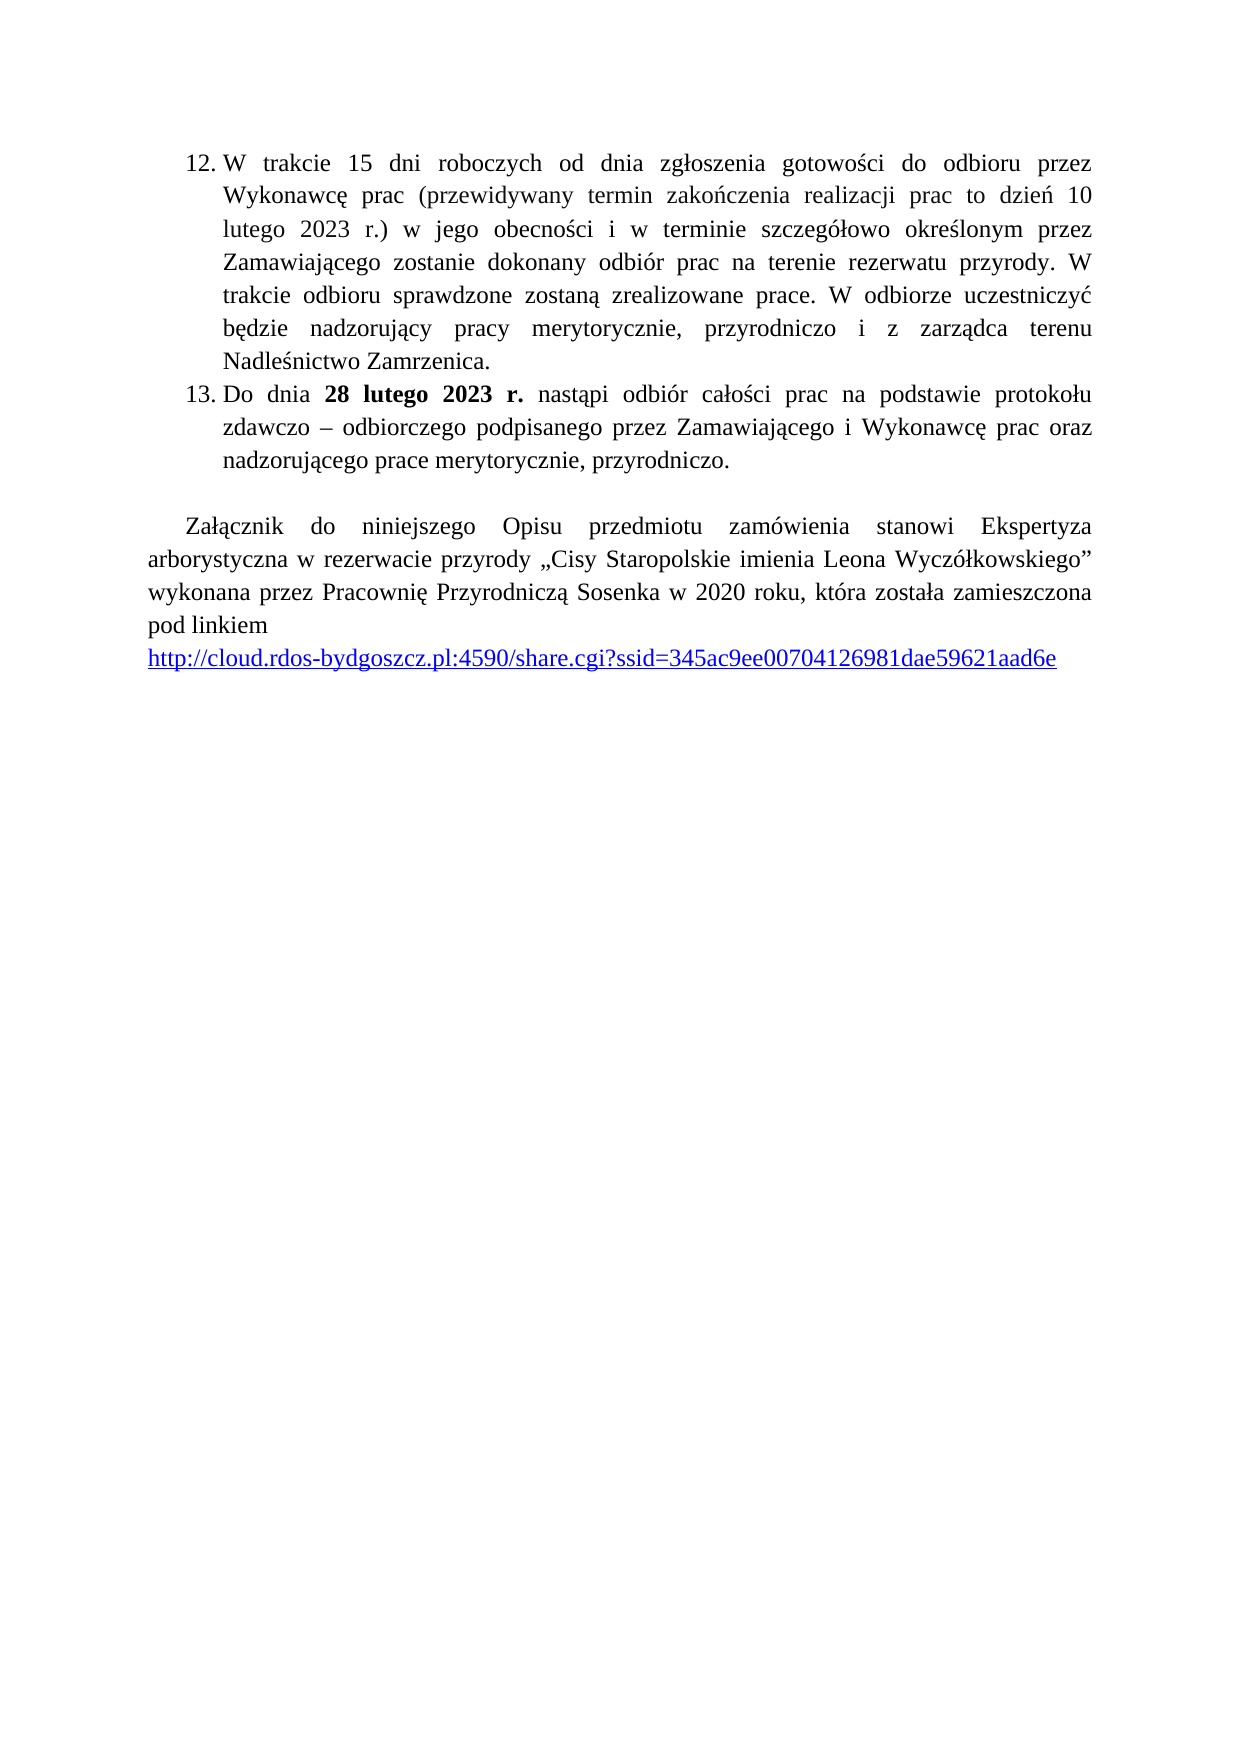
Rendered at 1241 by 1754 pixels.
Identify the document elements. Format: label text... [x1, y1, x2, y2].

text http://cloud.rdos-bydgoszcz.pl:4590/share.cgi?ssid=345ac9ee00704126981dae59621aad6e [148, 643, 1093, 672]
list W trakcie 15 dni roboczych od dnia zgłoszenia gotowości do odbioru przez Wykonawcę prac (przewidywany termin zakończenia realizacji prac to dzień 10 lutego 2023 r.) w jego obecności i w terminie szczegółowo określonym przez Zamawiającego zostanie dokonany odbiór prac na terenie rezerwatu przyrody. W trakcie odbioru sprawdzone zostaną zrealizowane prace. W odbiorze uczestniczyć będzie nadzorujący pracy merytorycznie, przyrodniczo i z zarządca terenu Nadleśnictwo Zamrzenica. [185, 148, 1093, 374]
list Do dnia 28 lutego 2023 r. nastąpi odbiór całości prac na podstawie protokołu zdawczo – odbiorczego podpisanego przez Zamawiającego i Wykonawcę prac oraz nadzorującego prace merytorycznie, przyrodniczo. [185, 379, 1093, 473]
list Załącznik do niniejszego Opisu przedmiotu zamówienia stanowi Ekspertyza arborystyczna w rezerwacie przyrody „Cisy Staropolskie imienia Leona Wyczółkowskiego” wykonana przez Pracownię Przyrodniczą Sosenka w 2020 roku, która została zamieszczona pod linkiem [148, 511, 1093, 639]
